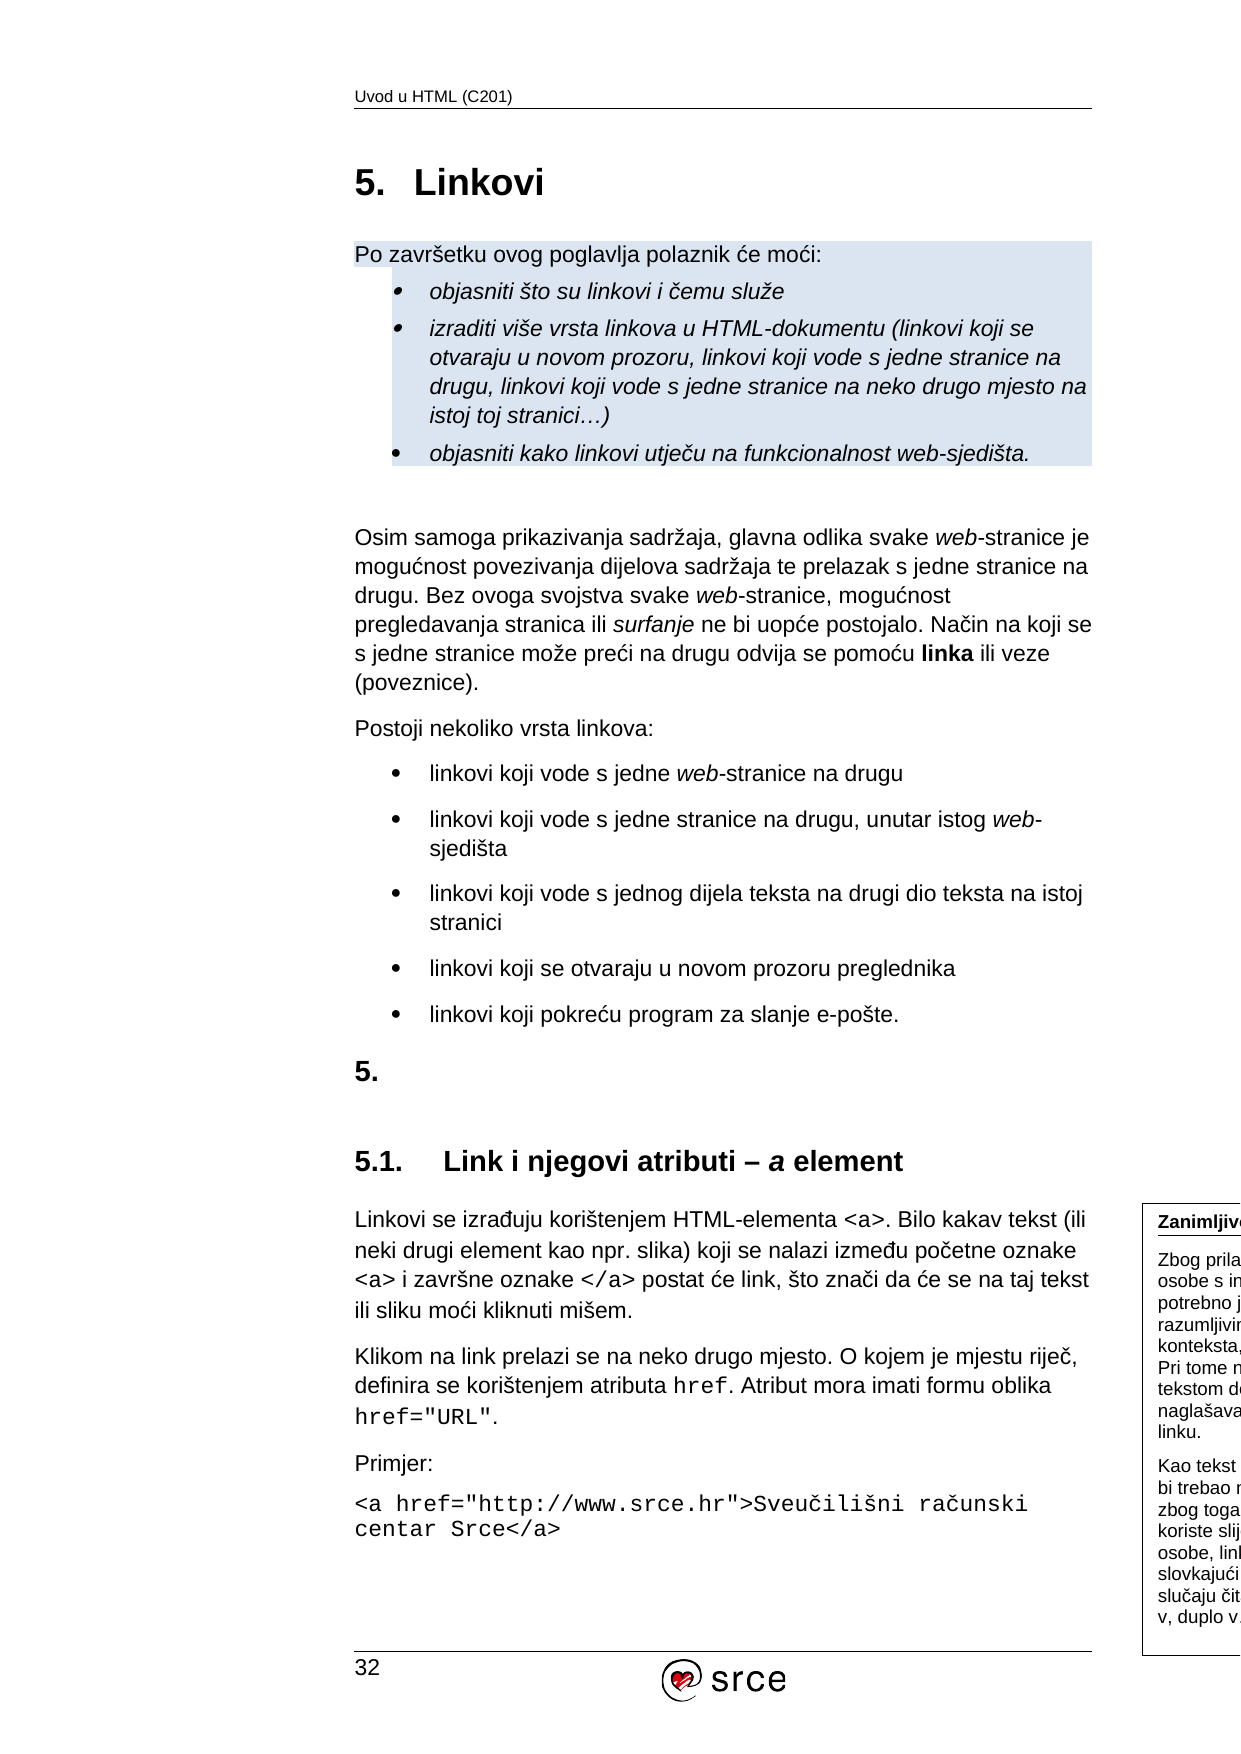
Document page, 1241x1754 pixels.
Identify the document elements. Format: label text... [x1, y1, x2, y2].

text Klikom na link prelazi se na neko drugo mjesto. O kojem je mjestu riječ, definira se korištenjem atributa href. Atribut mora imati formu oblika href="URL". [354, 1343, 1092, 1431]
list linkovi koji vode s jednog dijela teksta na drugi dio teksta na istoj stranici [392, 880, 1092, 936]
text Postoji nekoliko vrsta linkova: [354, 714, 1092, 741]
list linkovi koji se otvaraju u novom prozoru preglednika [392, 955, 1092, 981]
text Linkovi se izrađuju korištenjem HTML-elementa <a>. Bilo kakav tekst (ili neki drugi element kao npr. slika) koji se nalazi između početne oznake <a> i završne oznake </a> postat će link, što znači da će se na taj tekst ili sliku moći kliknuti mišem. [354, 1206, 1092, 1323]
list linkovi koji vode s jedne web-stranice na drugu [392, 760, 1092, 786]
text Primjer: [354, 1450, 1092, 1477]
text <a href="http://www.srce.hr">Sveučilišni računski centar Srce</a> [354, 1492, 1092, 1544]
list linkovi koji vode s jedne stranice na drugu, unutar istog web-sjedišta [392, 806, 1092, 861]
subtitle Link i njegovi atributi – a element [354, 1143, 1092, 1177]
list linkovi koji pokreću program za slanje e-pošte. [392, 1001, 1092, 1027]
subtitle Linkovi [354, 160, 1092, 203]
picture [661, 1659, 786, 1702]
text Po završetku ovog poglavlja polaznik će moći: [354, 241, 1092, 267]
text Osim samoga prikazivanja sadržaja, glavna odlika svake web-stranice je mogućnost povezivanja dijelova sadržaja te prelazak s jedne stranice na drugu. Bez ovoga svojstva svake web-stranice, mogućnost pregledavanja stranica ili surfanje ne bi uopće postojalo. Način na koji se s jedne stranice može preći na drugu odvija se pomoću linka ili veze (poveznice). [354, 524, 1092, 695]
text objasniti kako linkovi utječu na funkcionalnost web-sjedišta. [392, 439, 1092, 466]
text objasniti što su linkovi i čemu služe [392, 278, 1092, 304]
text izraditi više vrsta linkova u HTML-dokumentu (linkovi koji se otvaraju u novom prozoru, linkovi koji vode s jedne stranice na drugu, linkovi koji vode s jedne stranice na neko drugo mjesto na istoj toj stranici…) [392, 315, 1092, 429]
